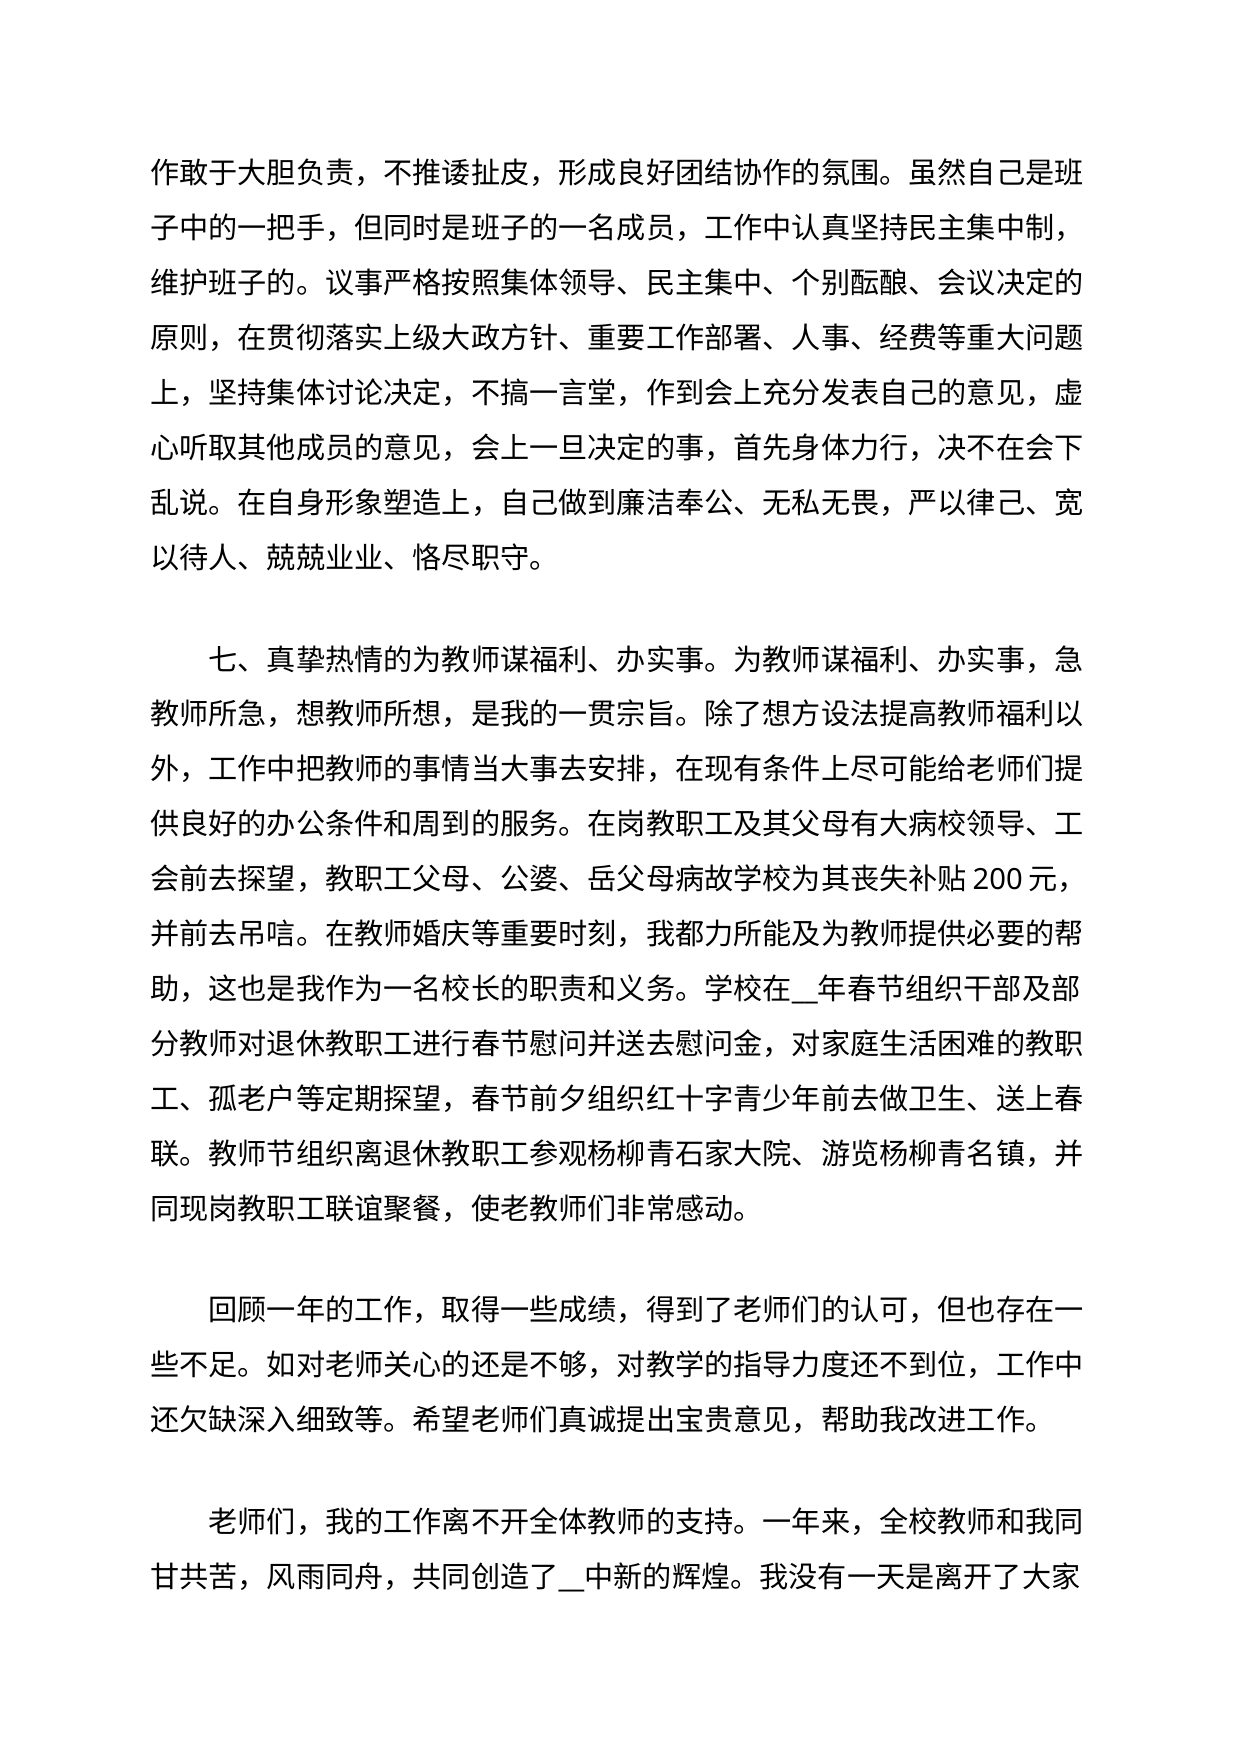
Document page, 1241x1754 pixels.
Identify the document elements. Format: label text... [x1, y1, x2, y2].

text 回顾一年的工作，取得一些成绩，得到了老师们的认可，但也存在一些不足。如对老师关心的还是不够，对教学的指导力度还不到位，工作中还欠缺深入细致等。希望老师们真诚提出宝贵意见，帮助我改进工作。 [150, 1287, 1090, 1439]
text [150, 150, 1090, 577]
text 七、真挚热情的为教师谋福利、办实事。为教师谋福利、办实事，急教师所急，想教师所想，是我的一贯宗旨。除了想方设法提高教师福利以外，工作中把教师的事情当大事去安排，在现有条件上尽可能给老师们提供良好的办公条件和周到的服务。在岗教职工及其父母有大病校领导、工会前去探望，教职工父母、公婆、岳父母病故学校为其丧失补贴200元，并前去吊唁。在教师婚庆等重要时刻，我都力所能及为教师提供必要的帮助，这也是我作为一名校长的职责和义务。学校在__年春节组织干部及部分教师对退休教职工进行春节慰问并送去慰问金，对家庭生活困难的教职工、孤老户等定期探望，春节前夕组织红十字青少年前去做卫生、送上春联。教师节组织离退休教职工参观杨柳青石家大院、游览杨柳青名镇，并同现岗教职工联谊聚餐，使老教师们非常感动。 [150, 636, 1090, 1227]
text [150, 1498, 1090, 1596]
